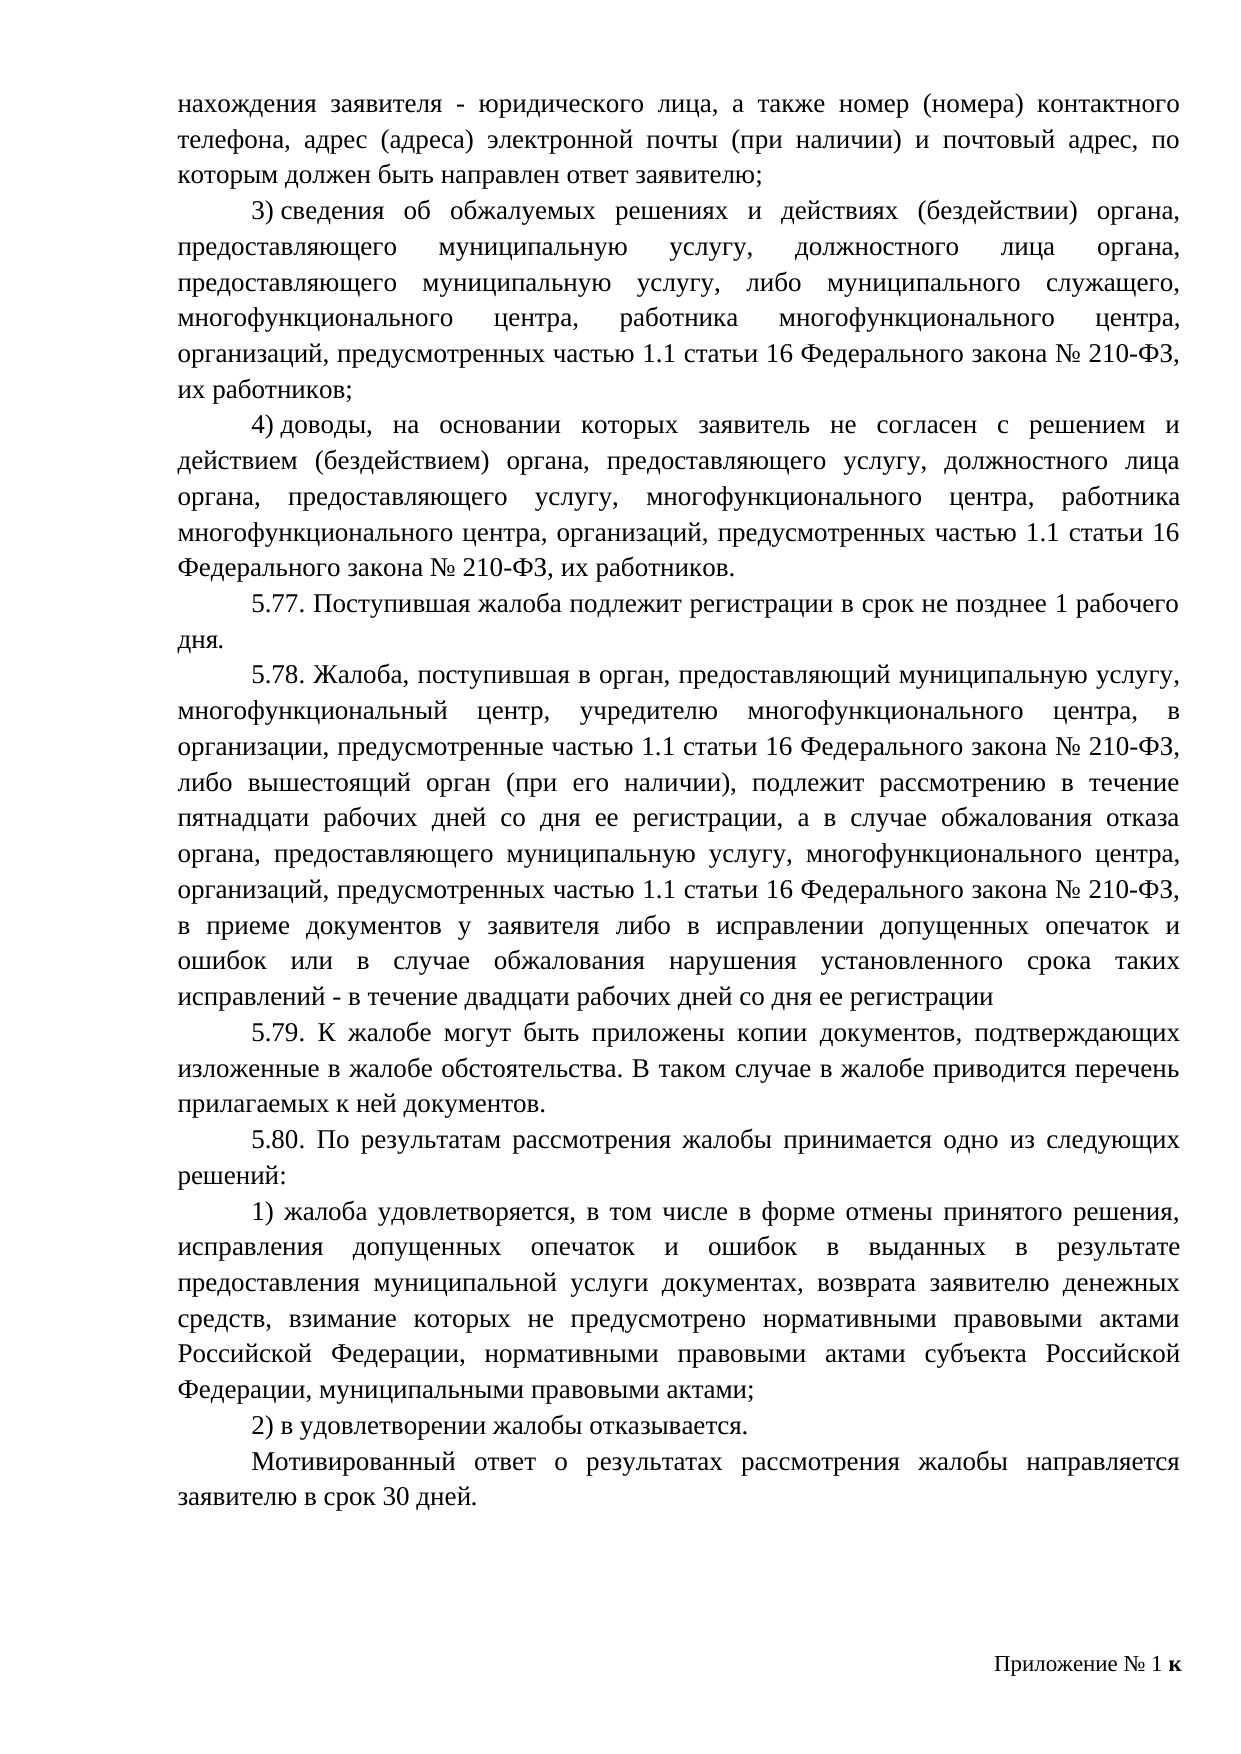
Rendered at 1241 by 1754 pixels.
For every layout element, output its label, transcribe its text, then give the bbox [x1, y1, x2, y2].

text 1) жалоба удовлетворяется, в том числе в форме отмены принятого решения, исправления допущенных опечаток и ошибок в выданных в результате предоставления муниципальной услуги документах, возврата заявителю денежных средств, взимание которых не предусмотрено нормативными правовыми актами Российской Федерации, нормативными правовыми актами субъекта Российской Федерации, муниципальными правовыми актами; [177, 1194, 1181, 1404]
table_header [827, 1650, 1193, 1695]
text 5.78. Жалоба, поступившая в орган, предоставляющий муниципальную услугу, многофункциональный центр, учредителю многофункционального центра, в организации, предусмотренные частью 1.1 статьи 16 Федерального закона № 210-ФЗ, либо вышестоящий орган (при его наличии), подлежит рассмотрению в течение пятнадцати рабочих дней со дня ее регистрации, а в случае обжалования отказа органа, предоставляющего муниципальную услугу, многофункционального центра, организаций, предусмотренных частью 1.1 статьи 16 Федерального закона № 210-ФЗ, в приеме документов у заявителя либо в исправлении допущенных опечаток и ошибок или в случае обжалования нарушения установленного срока таких исправлений - в течение двадцати рабочих дней со дня ее регистрации [177, 659, 1181, 1011]
text 2) в удовлетворении жалобы отказывается. [177, 1409, 1181, 1440]
text 5.80. По результатам рассмотрения жалобы принимается одно из следующих решений: [177, 1123, 1181, 1190]
text 4) доводы, на основании которых заявитель не согласен с решением и действием (бездействием) органа, предоставляющего услугу, должностного лица органа, предоставляющего услугу, многофункционального центра, работника многофункционального центра, организаций, предусмотренных частью 1.1 статьи 16 Федерального закона № 210-ФЗ, их работников. [177, 408, 1181, 583]
text Мотивированный ответ о результатах рассмотрения жалобы направляется заявителю в срок 30 дней. [177, 1445, 1181, 1512]
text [177, 87, 1181, 189]
text 3) сведения об обжалуемых решениях и действиях (бездействии) органа, предоставляющего муниципальную услугу, должностного лица органа, предоставляющего муниципальную услугу, либо муниципального служащего, многофункционального центра, работника многофункционального центра, организаций, предусмотренных частью 1.1 статьи 16 Федерального закона № 210-ФЗ, их работников; [177, 194, 1181, 404]
text 5.77. Поступившая жалоба подлежит регистрации в срок не позднее 1 рабочего дня. [177, 587, 1181, 654]
text 5.79. К жалобе могут быть приложены копии документов, подтверждающих изложенные в жалобе обстоятельства. В таком случае в жалобе приводится перечень прилагаемых к ней документов. [177, 1016, 1181, 1118]
